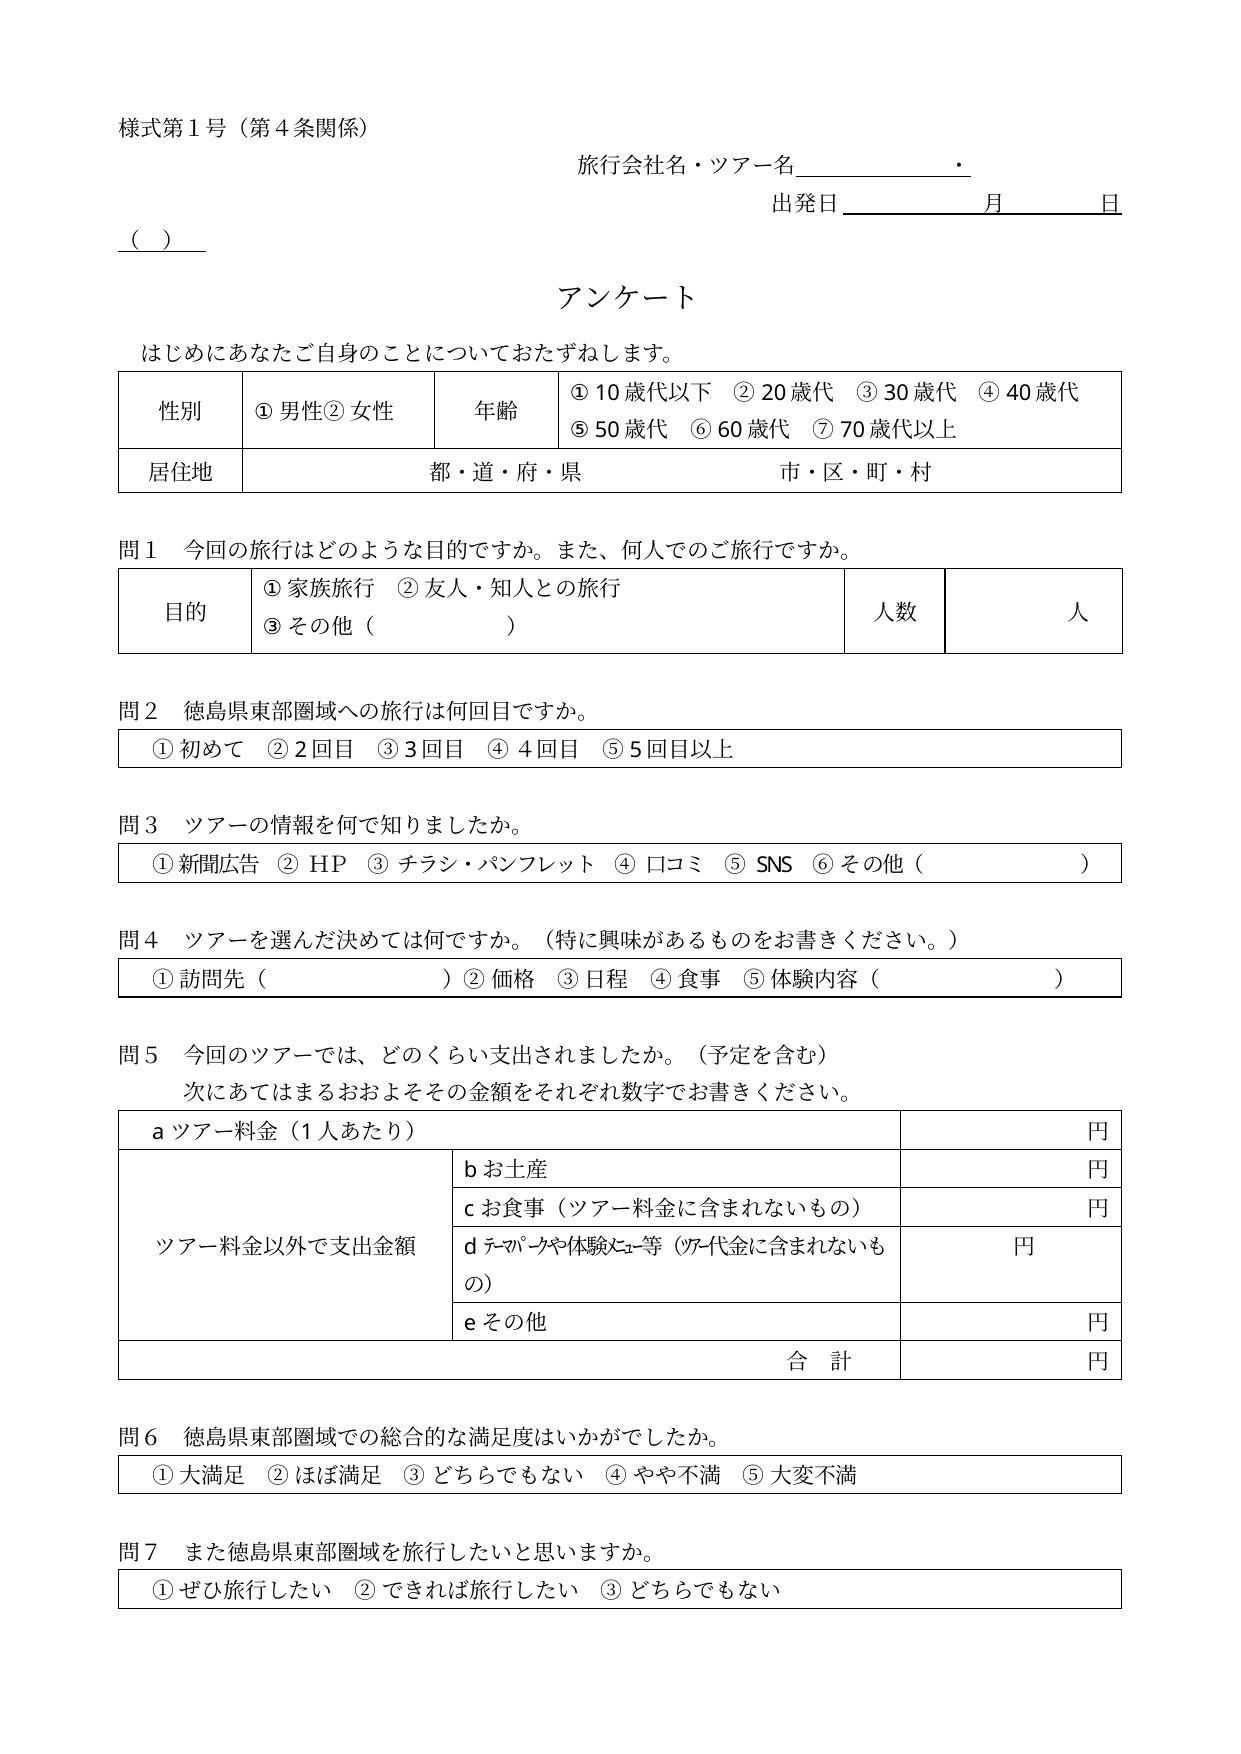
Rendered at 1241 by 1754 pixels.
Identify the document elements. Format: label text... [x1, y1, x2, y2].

text 様式第１号（第４条関係） [118, 108, 1122, 146]
text 問１ 今回の旅行はどのような目的ですか。また、何人でのご旅行ですか。 [118, 530, 1122, 568]
text 問６ 徳島県東部圏域での総合的な満足度はいかがでしたか。 [118, 1417, 1122, 1455]
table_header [119, 1570, 1121, 1608]
table_cell 都・道・府・県 市・区・町・村 [243, 449, 1121, 492]
text 問３ ツアーの情報を何で知りましたか。 [118, 806, 1122, 843]
table_header 人 [946, 569, 1122, 653]
table_header 円 [901, 1111, 1121, 1148]
table_cell ツアー料金以外で支出金額 [119, 1150, 452, 1340]
text 出発日 月 日（ ） [118, 183, 1122, 258]
table_cell d ﾃｰﾏﾊﾟｰｸや体験ﾒﾆｭｰ等（ﾂｱｰ代金に含まれないもの） [453, 1227, 900, 1302]
table_cell 円 [901, 1150, 1121, 1187]
table_cell 合 計 [119, 1341, 900, 1379]
table_header ① 大満足 ② ほぼ満足 ③ どちらでもない ④ やや不満 ⑤ 大変不満 [119, 1456, 1121, 1493]
table_cell e その他 [453, 1303, 900, 1340]
table_header 性別 [119, 372, 242, 448]
text 問７ また徳島県東部圏域を旅行したいと思いますか。 [118, 1532, 1122, 1569]
table_header a ツアー料金（1人あたり） [119, 1111, 900, 1148]
table_cell 円 [901, 1341, 1121, 1379]
table_header ① 初めて ② 2回目 ③ 3回目 ④ ４回目 ⑤ 5回目以上 [119, 730, 1121, 767]
table_header ① 10歳代以下 ② 20歳代 ③ 30歳代 ④ 40歳代 ⑤ 50歳代 ⑥ 60歳代 ⑦ 70歳代以上 [559, 372, 1121, 448]
text 問５ 今回のツアーでは、どのくらい支出されましたか。（予定を含む） [118, 1035, 1122, 1072]
table_header ① 訪問先（ ）② 価格 ③ 日程 ④ 食事 ⑤ 体験内容（ ） [119, 959, 1121, 996]
table_header ① 男性② 女性 [243, 372, 434, 448]
table_header ① 新聞広告 ② ＨＰ ③ チラシ・パンフレット ④ 口コミ ⑤ SNS ⑥ そ の他（ ） [119, 844, 1121, 882]
text 旅行会社名・ツアー名 ・ [118, 146, 1122, 183]
table_cell 円 [901, 1188, 1121, 1226]
table_header 目的 [119, 569, 251, 653]
table_header 年齢 [435, 372, 558, 448]
text はじめにあなたご自身のことについておたずねします。 [118, 333, 1122, 371]
table_cell 円 [901, 1303, 1121, 1340]
table_cell 円 [901, 1227, 1121, 1302]
text アンケート [118, 258, 1122, 333]
table_cell c お食事（ツアー料金に含まれないもの） [453, 1188, 900, 1226]
text 問４ ツアーを選んだ決めては何ですか。（特に興味があるものをお書きください。） [118, 920, 1122, 958]
table_header 人数 [845, 569, 944, 653]
text 次にあてはまるおおよそその金額をそれぞれ数字でお書きください。 [118, 1072, 1122, 1110]
text 問２ 徳島県東部圏域への旅行は何回目ですか。 [118, 691, 1122, 729]
table_cell 居住地 [119, 449, 242, 492]
table_header ① 家族旅行 ② 友人・知人との旅行 ③ その他（ ） [252, 569, 844, 653]
table_cell b お土産 [453, 1150, 900, 1187]
